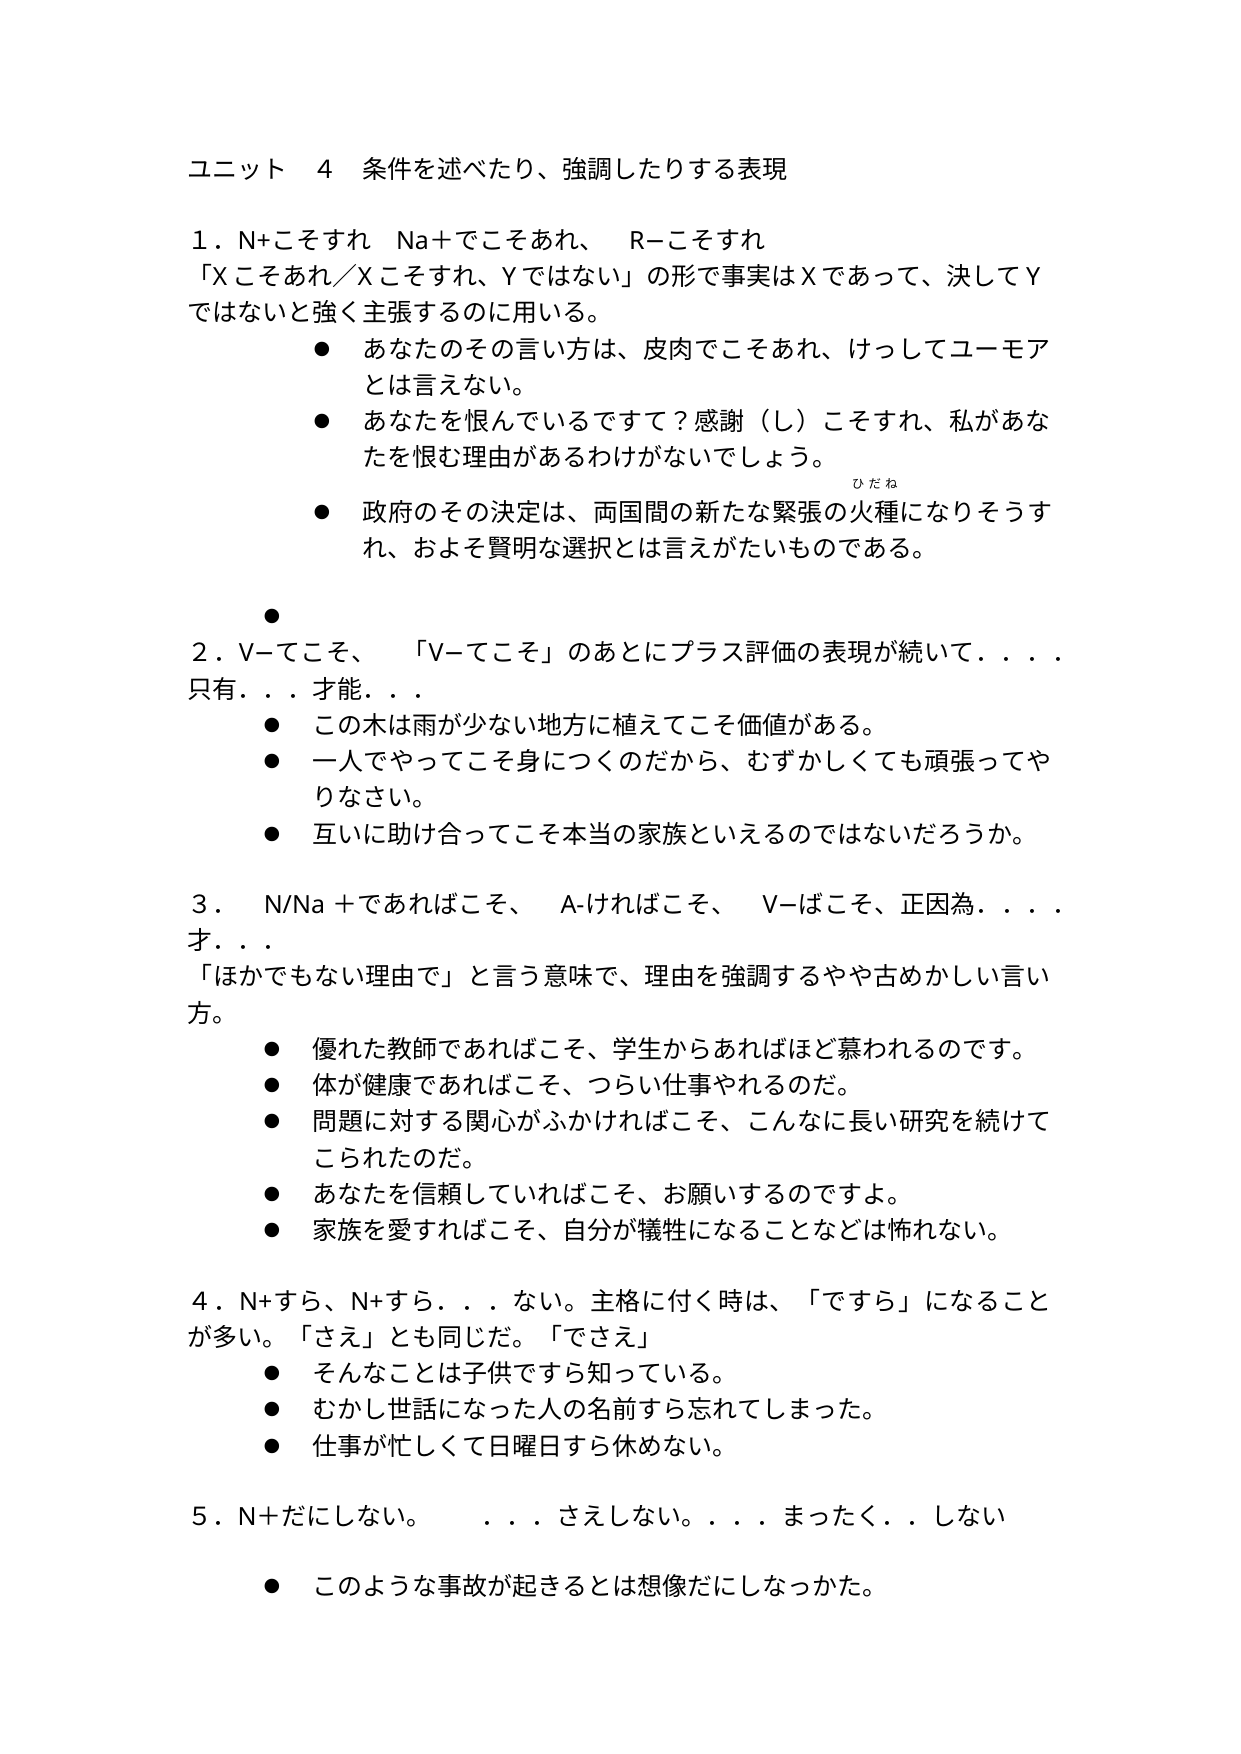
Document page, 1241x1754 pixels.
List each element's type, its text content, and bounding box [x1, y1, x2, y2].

list 問題に対する関心がふかければこそ、こんなに長い研究を続けてこられたのだ。 [262, 1102, 1053, 1174]
list このような事故が起きるとは想像だにしなっかた。 [262, 1567, 1053, 1603]
text ４．N+すら、N+すら．．．ない。主格に付く時は、「ですら」になることが多い。「さえ」とも同じだ。「でさえ」 [187, 1281, 1053, 1353]
text ５．N＋だにしない。 ．．．さえしない。．．．まったく．．しない [187, 1496, 1053, 1532]
list あなたのその言い方は、皮肉でこそあれ、けっしてユーモアとは言えない。 [312, 329, 1053, 402]
list 体が健康であればこそ、つらい仕事やれるのだ。 [262, 1066, 1053, 1102]
text 「ほかでもない理由で」と言う意味で、理由を強調するやや古めかしい言い方。 [187, 957, 1053, 1029]
text ユニット ４ 条件を述べたり、強調したりする表現 [187, 150, 1053, 186]
list むかし世話になった人の名前すら忘れてしまった。 [262, 1390, 1053, 1426]
list 互いに助け合ってこそ本当の家族といえるのではないだろうか。 [262, 814, 1053, 850]
text １．N+こそすれ Na＋でこそあれ、 R−こそすれ [187, 220, 1053, 257]
text 「Xこそあれ／Xこそすれ、Yではない」の形で事実はXであって、決してYではないと強く主張するのに用いる。 [187, 257, 1053, 329]
list そんなことは子供ですら知っている。 [262, 1353, 1053, 1390]
text ３． N/Na ＋であればこそ、 A-ければこそ、 V−ばこそ、正因為．．．．才．．． [187, 884, 1053, 957]
list この木は雨が少ない地方に植えてこそ価値がある。 [262, 705, 1053, 742]
list 一人でやってこそ身につくのだから、むずかしくても頑張ってやりなさい。 [262, 742, 1053, 814]
list 家族を愛すればこそ、自分が犠牲になることなどは怖れない。 [262, 1211, 1053, 1247]
text ２．V−てこそ、 「V−てこそ」のあとにプラス評価の表現が続いて．．．．只有．．．才能．．． [187, 633, 1053, 705]
list あなたを信頼していればこそ、お願いするのですよ。 [262, 1174, 1053, 1211]
list 政府のその決定は、両国間の新たな緊張のになりそうすれ、およそ賢明な選択とは言えがたいものである。 [312, 474, 1053, 565]
list 仕事が忙しくて日曜日すら休めない。 [262, 1426, 1053, 1462]
list 優れた教師であればこそ、学生からあればほど慕われるのです。 [262, 1029, 1053, 1066]
list あなたを恨んでいるですて？感謝（し）こそすれ、私があなたを恨む理由があるわけがないでしょう。 [312, 402, 1053, 474]
